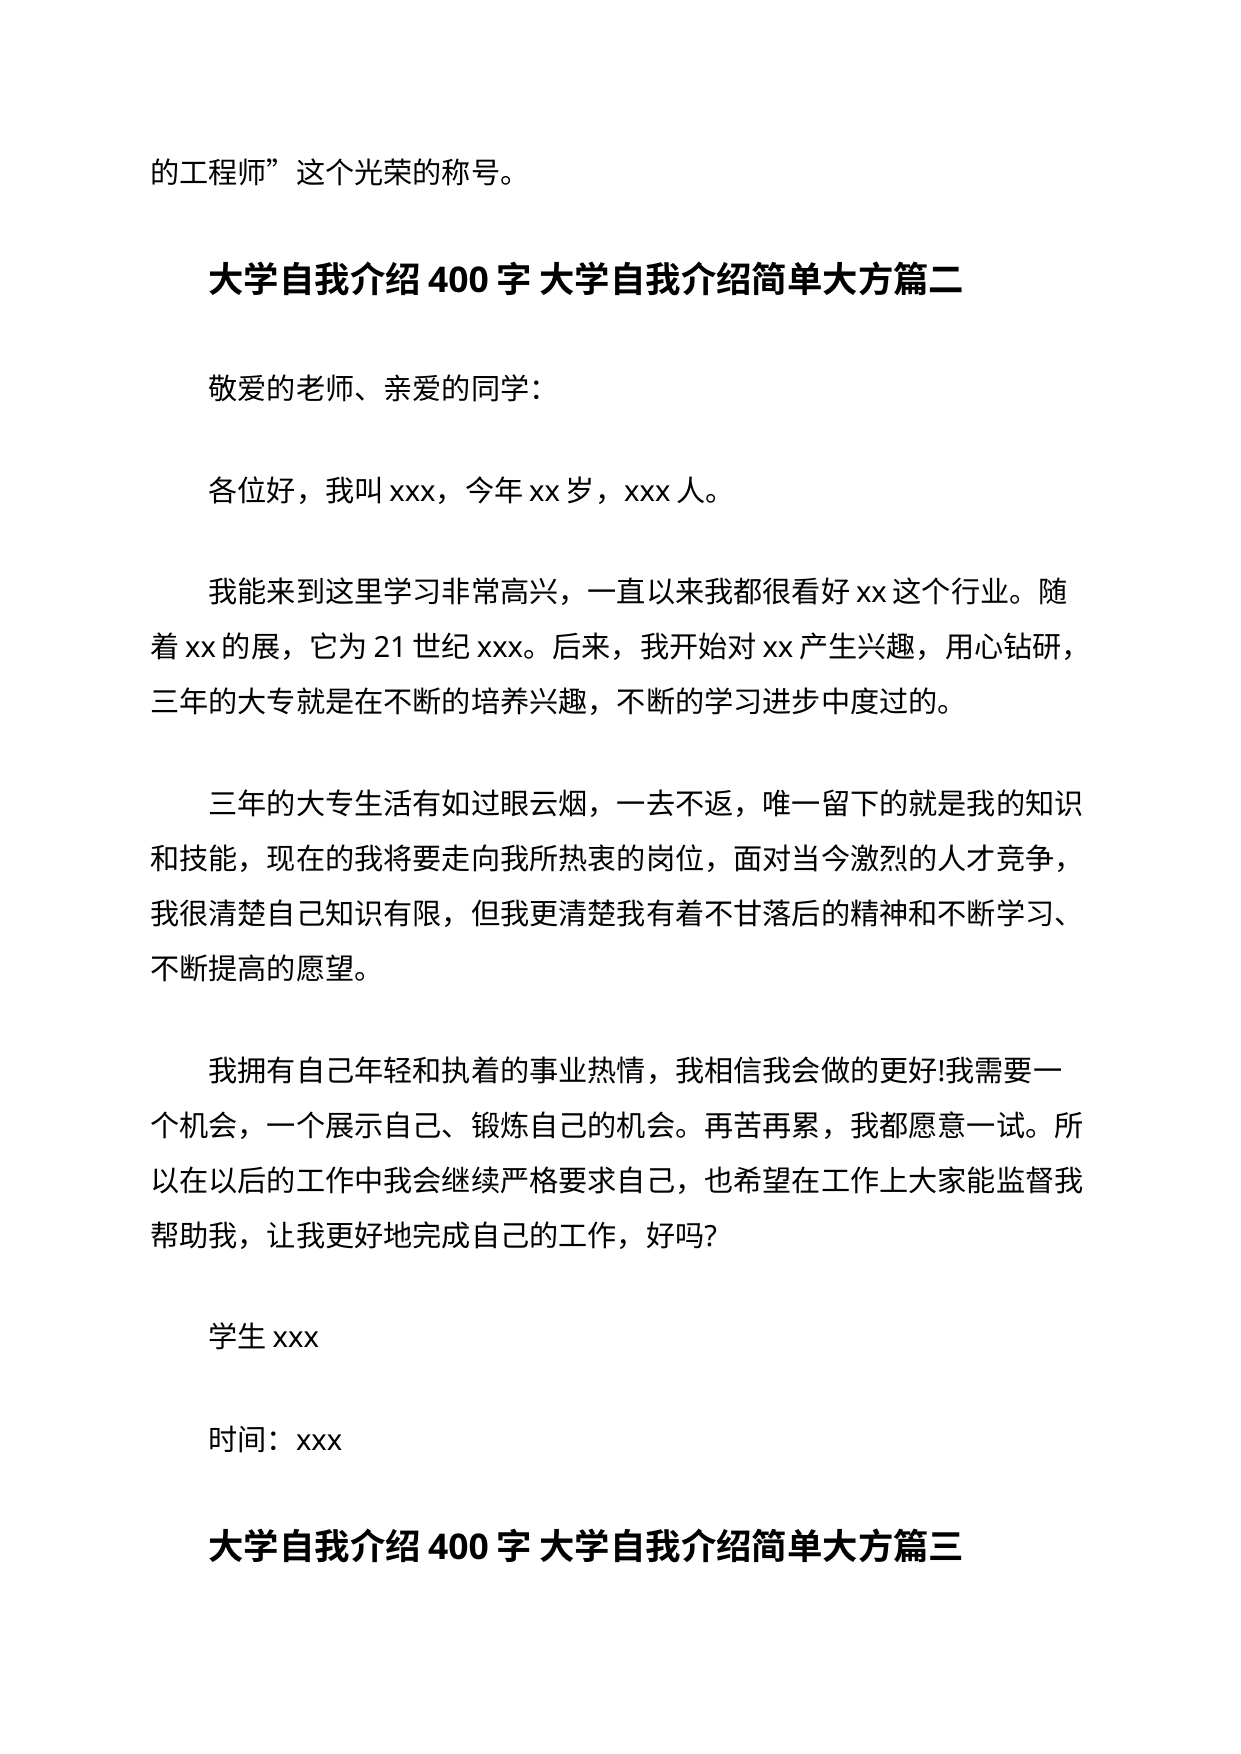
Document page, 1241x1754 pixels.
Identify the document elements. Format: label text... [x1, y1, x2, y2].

text 大学自我介绍400字 大学自我介绍简单大方篇二 [150, 252, 1090, 303]
text 学生xxx [150, 1314, 1090, 1356]
text 大学自我介绍400字 大学自我介绍简单大方篇三 [150, 1518, 1090, 1569]
text 各位好，我叫xxx，今年xx岁，xxx人。 [150, 467, 1090, 509]
text 时间：xxx [150, 1416, 1090, 1458]
text 三年的大专生活有如过眼云烟，一去不返，唯一留下的就是我的知识和技能，现在的我将要走向我所热衷的岗位，面对当今激烈的人才竞争，我很清楚自己知识有限，但我更清楚我有着不甘落后的精神和不断学习、不断提高的愿望。 [150, 781, 1090, 988]
text 我拥有自己年轻和执着的事业热情，我相信我会做的更好!我需要一个机会，一个展示自己、锻炼自己的机会。再苦再累，我都愿意一试。所以在以后的工作中我会继续严格要求自己，也希望在工作上大家能监督我帮助我，让我更好地完成自己的工作，好吗? [150, 1047, 1090, 1254]
text 我能来到这里学习非常高兴，一直以来我都很看好xx这个行业。随着xx的展，它为21世纪xxx。后来，我开始对xx产生兴趣，用心钻研，三年的大专就是在不断的培养兴趣，不断的学习进步中度过的。 [150, 569, 1090, 721]
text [150, 150, 1090, 192]
text 敬爱的老师、亲爱的同学： [150, 365, 1090, 408]
